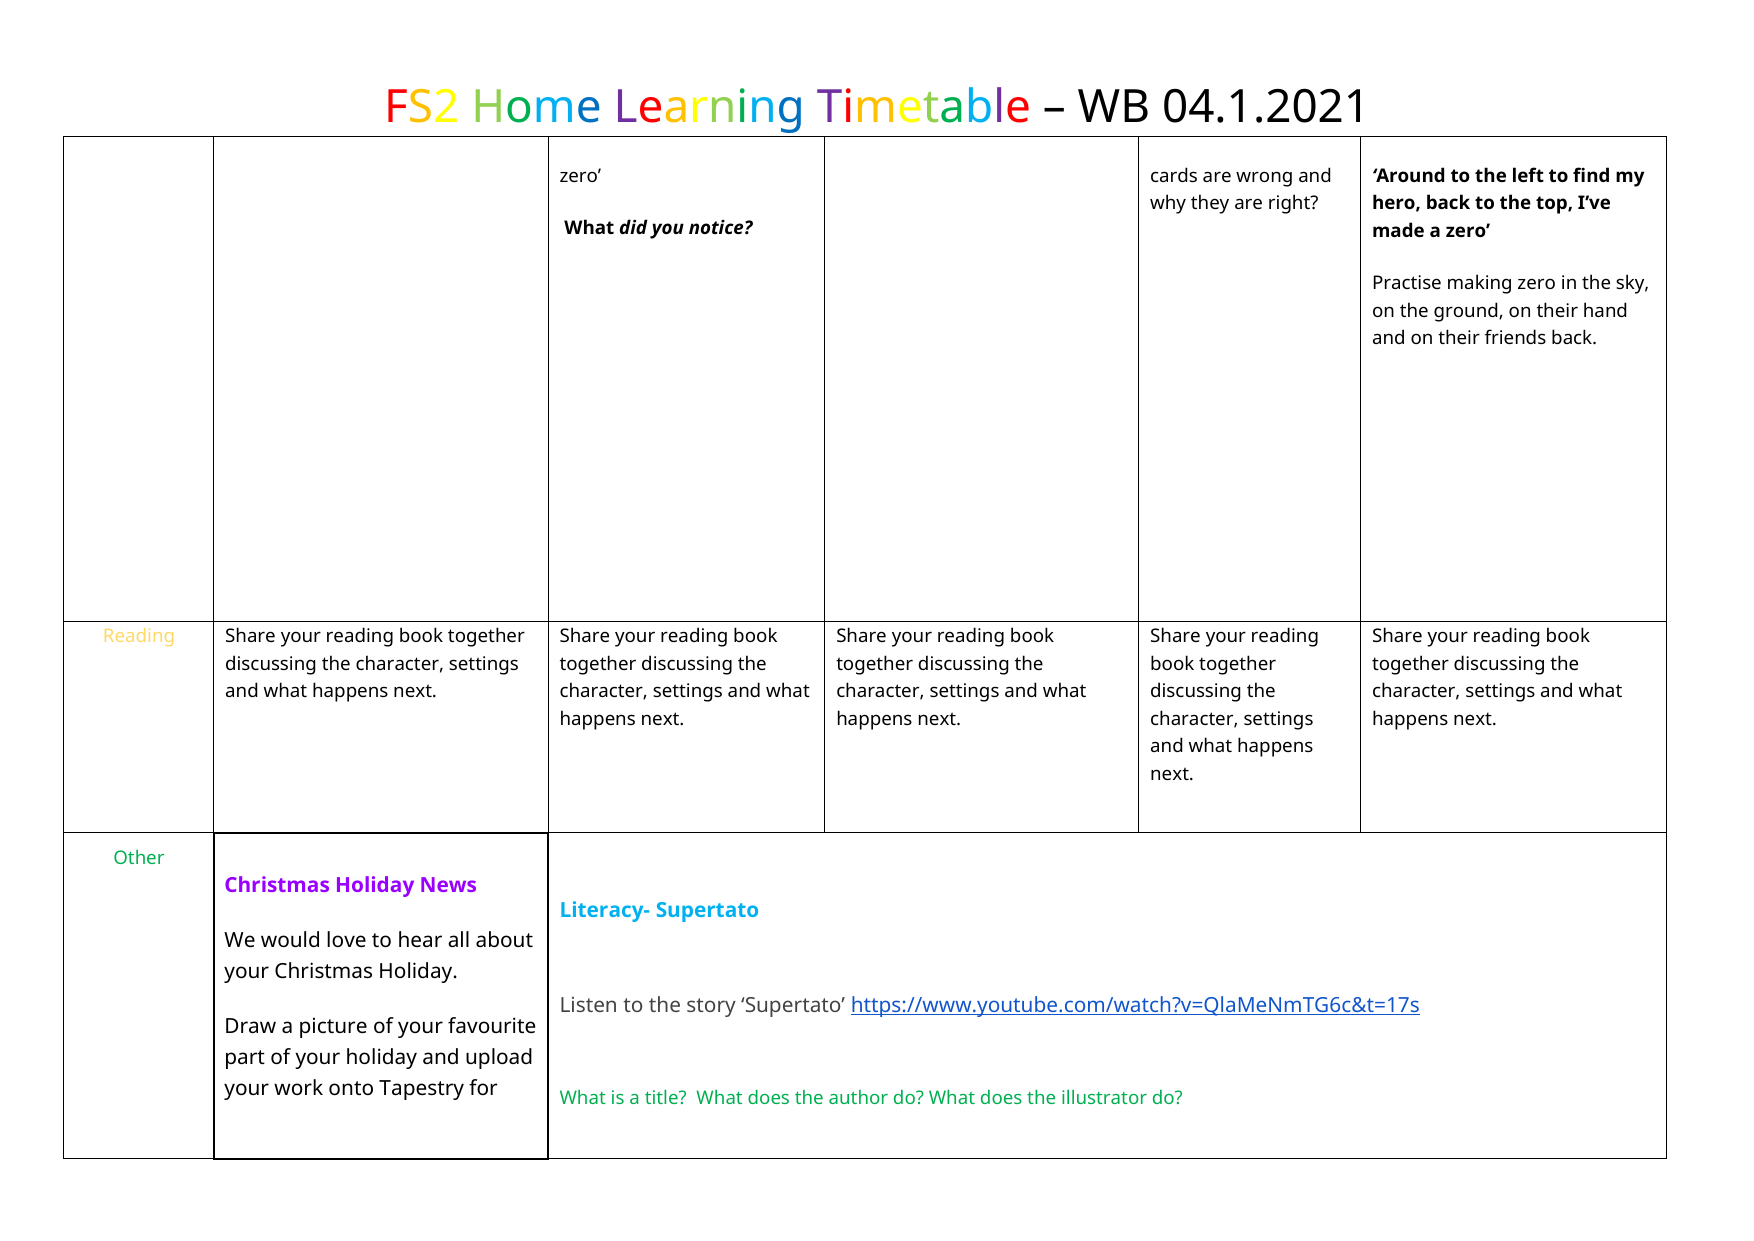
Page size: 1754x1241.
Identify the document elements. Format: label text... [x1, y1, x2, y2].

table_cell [549, 137, 824, 621]
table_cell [825, 137, 1138, 621]
table_cell Other [64, 833, 213, 1158]
table_cell Share your reading book together discussing the character, settings and what happens next. [214, 622, 548, 832]
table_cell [214, 137, 548, 621]
table_cell Share your reading book together discussing the character, settings and what happens next. [1361, 622, 1666, 832]
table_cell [549, 833, 1666, 1158]
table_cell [1361, 137, 1666, 621]
table_cell Share your reading book together discussing the character, settings and what happens next. [825, 622, 1138, 832]
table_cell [215, 834, 547, 1158]
table_cell Reading [64, 622, 213, 832]
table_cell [64, 137, 213, 621]
table_cell Share your reading book together discussing the character, settings and what happens next. [1139, 622, 1360, 832]
table_cell Share your reading book together discussing the character, settings and what happens next. [549, 622, 824, 832]
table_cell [1139, 137, 1360, 621]
